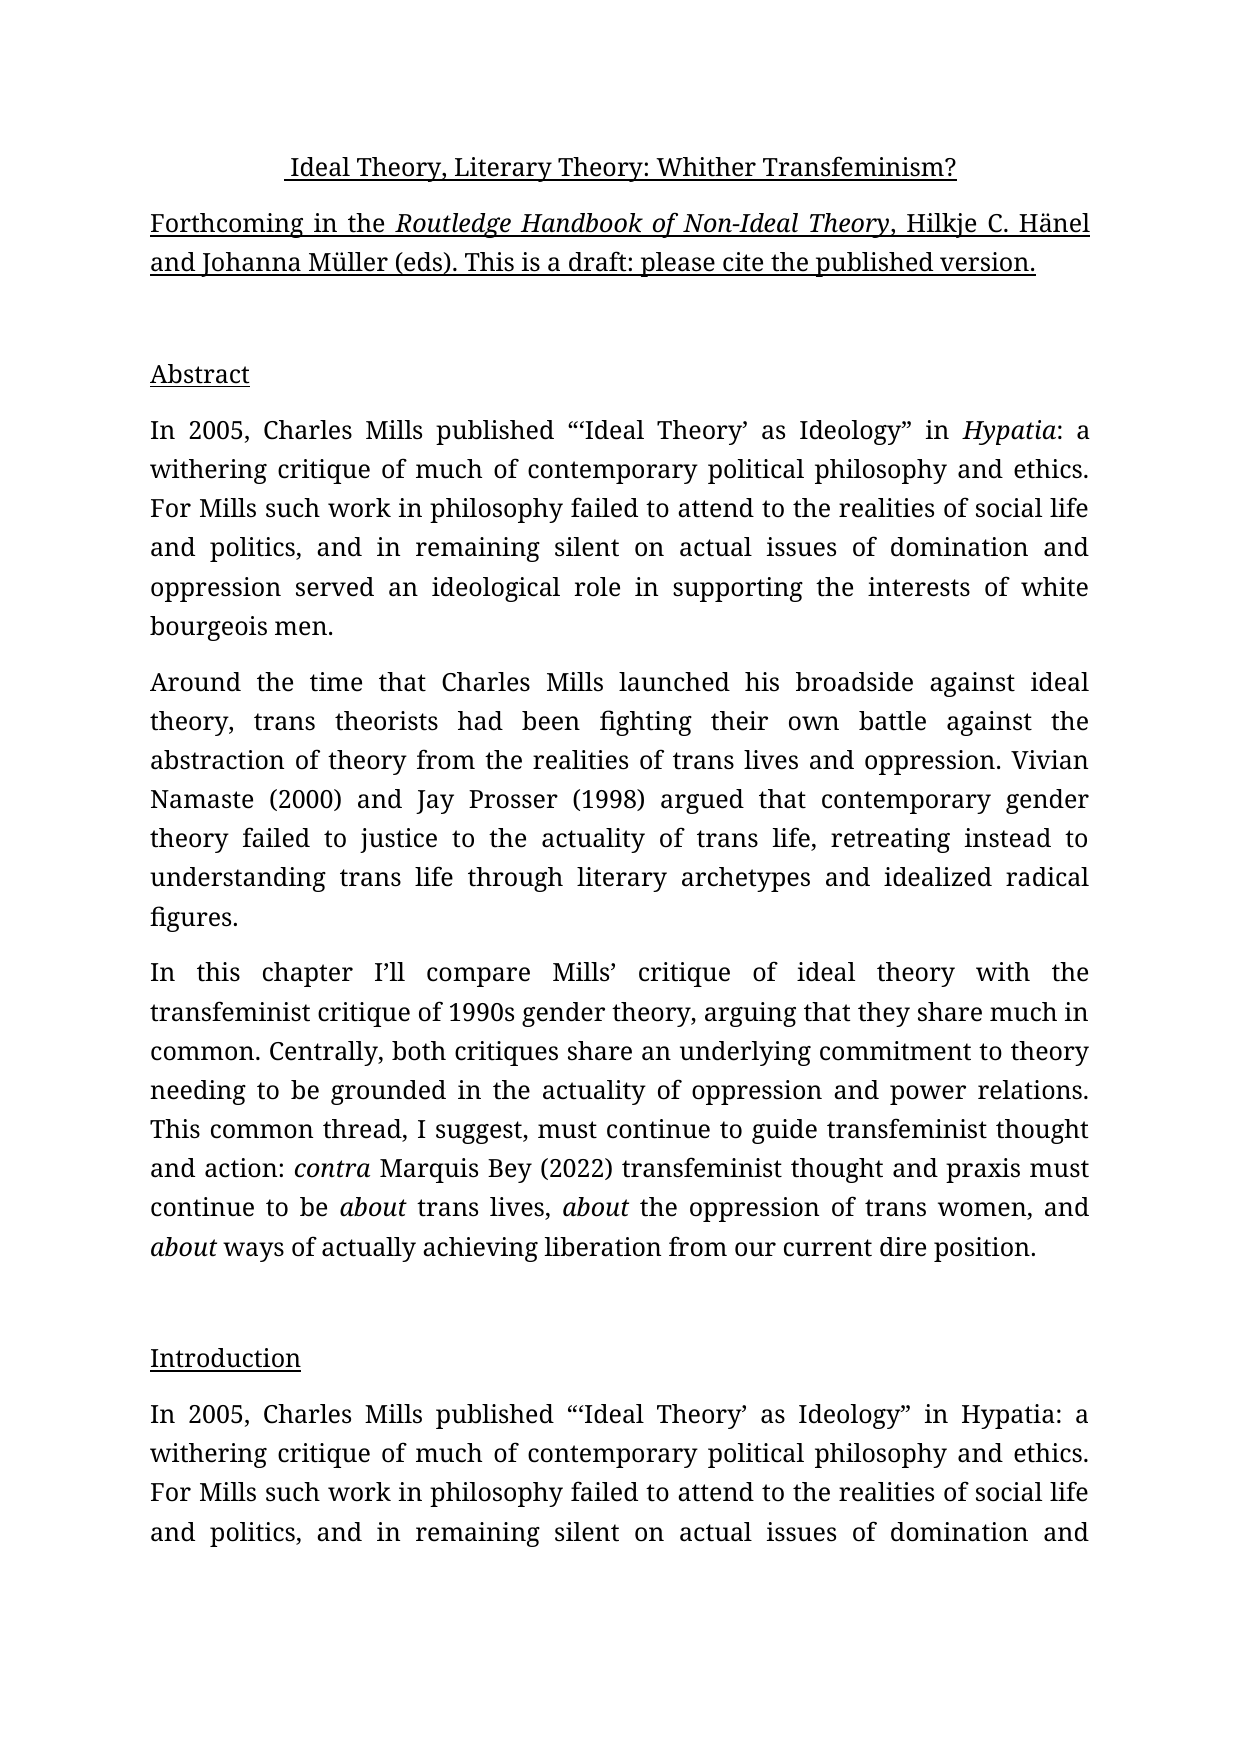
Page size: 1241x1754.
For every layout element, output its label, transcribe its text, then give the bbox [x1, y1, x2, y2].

text Introduction [150, 1341, 1090, 1375]
text Ideal Theory, Literary Theory: Whither Transfeminism? [150, 150, 1090, 184]
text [150, 1397, 1090, 1548]
text Abstract [150, 357, 1090, 391]
text In this chapter I’ll compare Mills’ critique of ideal theory with the transfeminist critique of 1990s gender theory, arguing that they share much in common. Centrally, both critiques share an underlying commitment to theory needing to be grounded in the actuality of oppression and power relations. This common thread, I suggest, must continue to guide transfeminist thought and action: contra Marquis Bey (2022) transfeminist thought and praxis must continue to be about trans lives, about the oppression of trans women, and about ways of actually achieving liberation from our current dire position. [150, 955, 1090, 1263]
text Forthcoming in the Routledge Handbook of Non-Ideal Theory, Hilkje C. Hänel and Johanna Müller (eds). This is a draft: please cite the published version. [150, 206, 1090, 235]
text Forthcoming in the Routledge Handbook of Non-Ideal Theory, Hilkje C. Hänel and Johanna Müller (eds). This is a draft: please cite the published version. [150, 237, 1090, 279]
text Around the time that Charles Mills launched his broadside against ideal theory, trans theorists had been fighting their own battle against the abstraction of theory from the realities of trans lives and oppression. Vivian Namaste (2000) and Jay Prosser (1998) argued that contemporary gender theory failed to justice to the actuality of trans life, retreating instead to understanding trans life through literary archetypes and idealized radical figures. [150, 664, 1090, 933]
